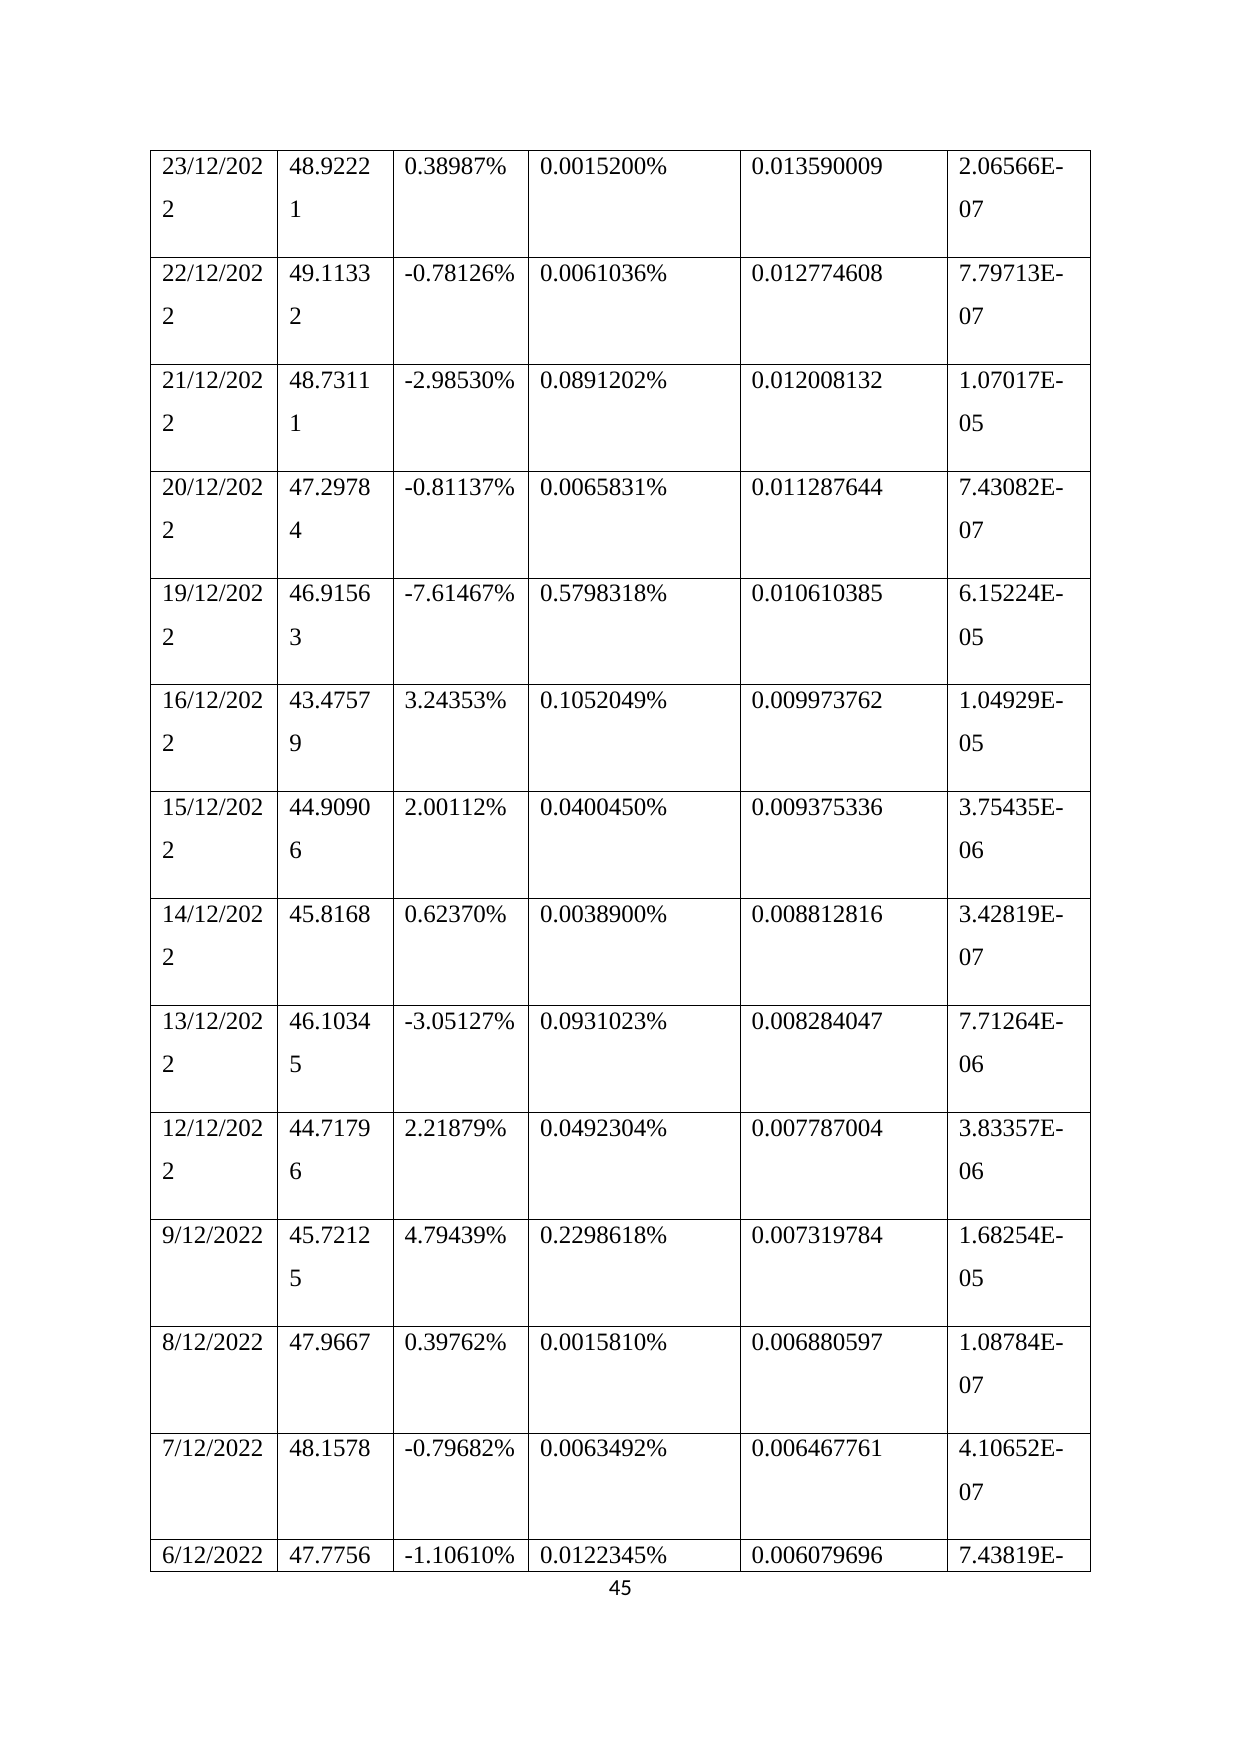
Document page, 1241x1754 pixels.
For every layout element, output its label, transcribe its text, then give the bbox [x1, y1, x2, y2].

table_cell 7.79713E-07 [948, 258, 1090, 364]
table_cell 44.90906 [278, 792, 393, 898]
table_cell 4.10652E-07 [948, 1434, 1090, 1539]
table_cell 13/12/2022 [151, 1006, 277, 1112]
table_cell 3.75435E-06 [948, 792, 1090, 898]
table_cell 2.00112% [394, 792, 528, 898]
table_cell -3.05127% [394, 1006, 528, 1112]
table_cell 0.008284047 [741, 1006, 947, 1112]
table_cell 7.43082E-07 [948, 472, 1090, 577]
table_cell 0.2298618% [529, 1220, 740, 1326]
table_cell 46.91563 [278, 579, 393, 684]
table_cell 0.1052049% [529, 685, 740, 791]
table_cell 16/12/2022 [151, 685, 277, 791]
table_cell 45.8168 [278, 899, 393, 1005]
table_cell 0.006079696 [741, 1540, 947, 1571]
table_cell 0.39762% [394, 1327, 528, 1432]
table_cell 0.006880597 [741, 1327, 947, 1432]
table_cell 0.009375336 [741, 792, 947, 898]
table_cell -0.81137% [394, 472, 528, 577]
table_cell 0.006467761 [741, 1434, 947, 1539]
table_cell 47.9667 [278, 1327, 393, 1432]
table_cell -7.61467% [394, 579, 528, 684]
table_cell 0.011287644 [741, 472, 947, 577]
table_cell 0.0015200% [529, 151, 740, 257]
table_cell 48.92221 [278, 151, 393, 257]
table_cell 0.0065831% [529, 472, 740, 577]
table_cell 1.07017E-05 [948, 365, 1090, 471]
table_cell 47.29784 [278, 472, 393, 577]
table_cell 0.007787004 [741, 1113, 947, 1219]
table_cell 2.06566E-07 [948, 151, 1090, 257]
table_cell 0.007319784 [741, 1220, 947, 1326]
table_cell 14/12/2022 [151, 899, 277, 1005]
table_cell 3.83357E-06 [948, 1113, 1090, 1219]
table_cell 20/12/2022 [151, 472, 277, 577]
table_cell 23/12/2022 [151, 151, 277, 257]
table_cell 0.0015810% [529, 1327, 740, 1432]
table_cell -2.98530% [394, 365, 528, 471]
table_cell 15/12/2022 [151, 792, 277, 898]
table_cell 0.0400450% [529, 792, 740, 898]
table_cell 9/12/2022 [151, 1220, 277, 1326]
table_cell 0.0063492% [529, 1434, 740, 1539]
table_cell 6/12/2022 [151, 1540, 277, 1571]
table_cell 0.62370% [394, 899, 528, 1005]
table_cell 1.68254E-05 [948, 1220, 1090, 1326]
table_cell 44.71796 [278, 1113, 393, 1219]
table_cell 21/12/2022 [151, 365, 277, 471]
table_cell 1.04929E-05 [948, 685, 1090, 791]
table_cell 0.009973762 [741, 685, 947, 791]
table_cell 19/12/2022 [151, 579, 277, 684]
table_cell -0.79682% [394, 1434, 528, 1539]
table_cell 1.08784E-07 [948, 1327, 1090, 1432]
table_cell 8/12/2022 [151, 1327, 277, 1432]
table_cell 22/12/2022 [151, 258, 277, 364]
table_cell 7.71264E-06 [948, 1006, 1090, 1112]
table_cell 0.012008132 [741, 365, 947, 471]
table_cell -0.78126% [394, 258, 528, 364]
table_cell 0.0122345% [529, 1540, 740, 1571]
table_cell 49.11332 [278, 258, 393, 364]
table_cell 0.0931023% [529, 1006, 740, 1112]
table_cell 0.0891202% [529, 365, 740, 471]
table_cell -1.10610% [394, 1540, 528, 1571]
table_cell 0.012774608 [741, 258, 947, 364]
table_cell 7.43819E-07 [948, 1540, 1090, 1571]
table_cell 0.38987% [394, 151, 528, 257]
table_cell 46.10345 [278, 1006, 393, 1112]
table_cell 3.42819E-07 [948, 899, 1090, 1005]
table_cell 12/12/2022 [151, 1113, 277, 1219]
table_cell 2.21879% [394, 1113, 528, 1219]
table_cell 0.013590009 [741, 151, 947, 257]
table_cell 7/12/2022 [151, 1434, 277, 1539]
table_cell 0.0492304% [529, 1113, 740, 1219]
table_cell 47.7756 [278, 1540, 393, 1571]
table_cell 6.15224E-05 [948, 579, 1090, 684]
table_cell 45.72125 [278, 1220, 393, 1326]
table_cell 0.010610385 [741, 579, 947, 684]
table_cell 43.47579 [278, 685, 393, 791]
table_cell 0.5798318% [529, 579, 740, 684]
table_cell 0.0038900% [529, 899, 740, 1005]
table_cell 48.73111 [278, 365, 393, 471]
table_cell 4.79439% [394, 1220, 528, 1326]
table_cell 0.008812816 [741, 899, 947, 1005]
table_cell 3.24353% [394, 685, 528, 791]
table_cell 0.0061036% [529, 258, 740, 364]
table_cell 48.1578 [278, 1434, 393, 1539]
